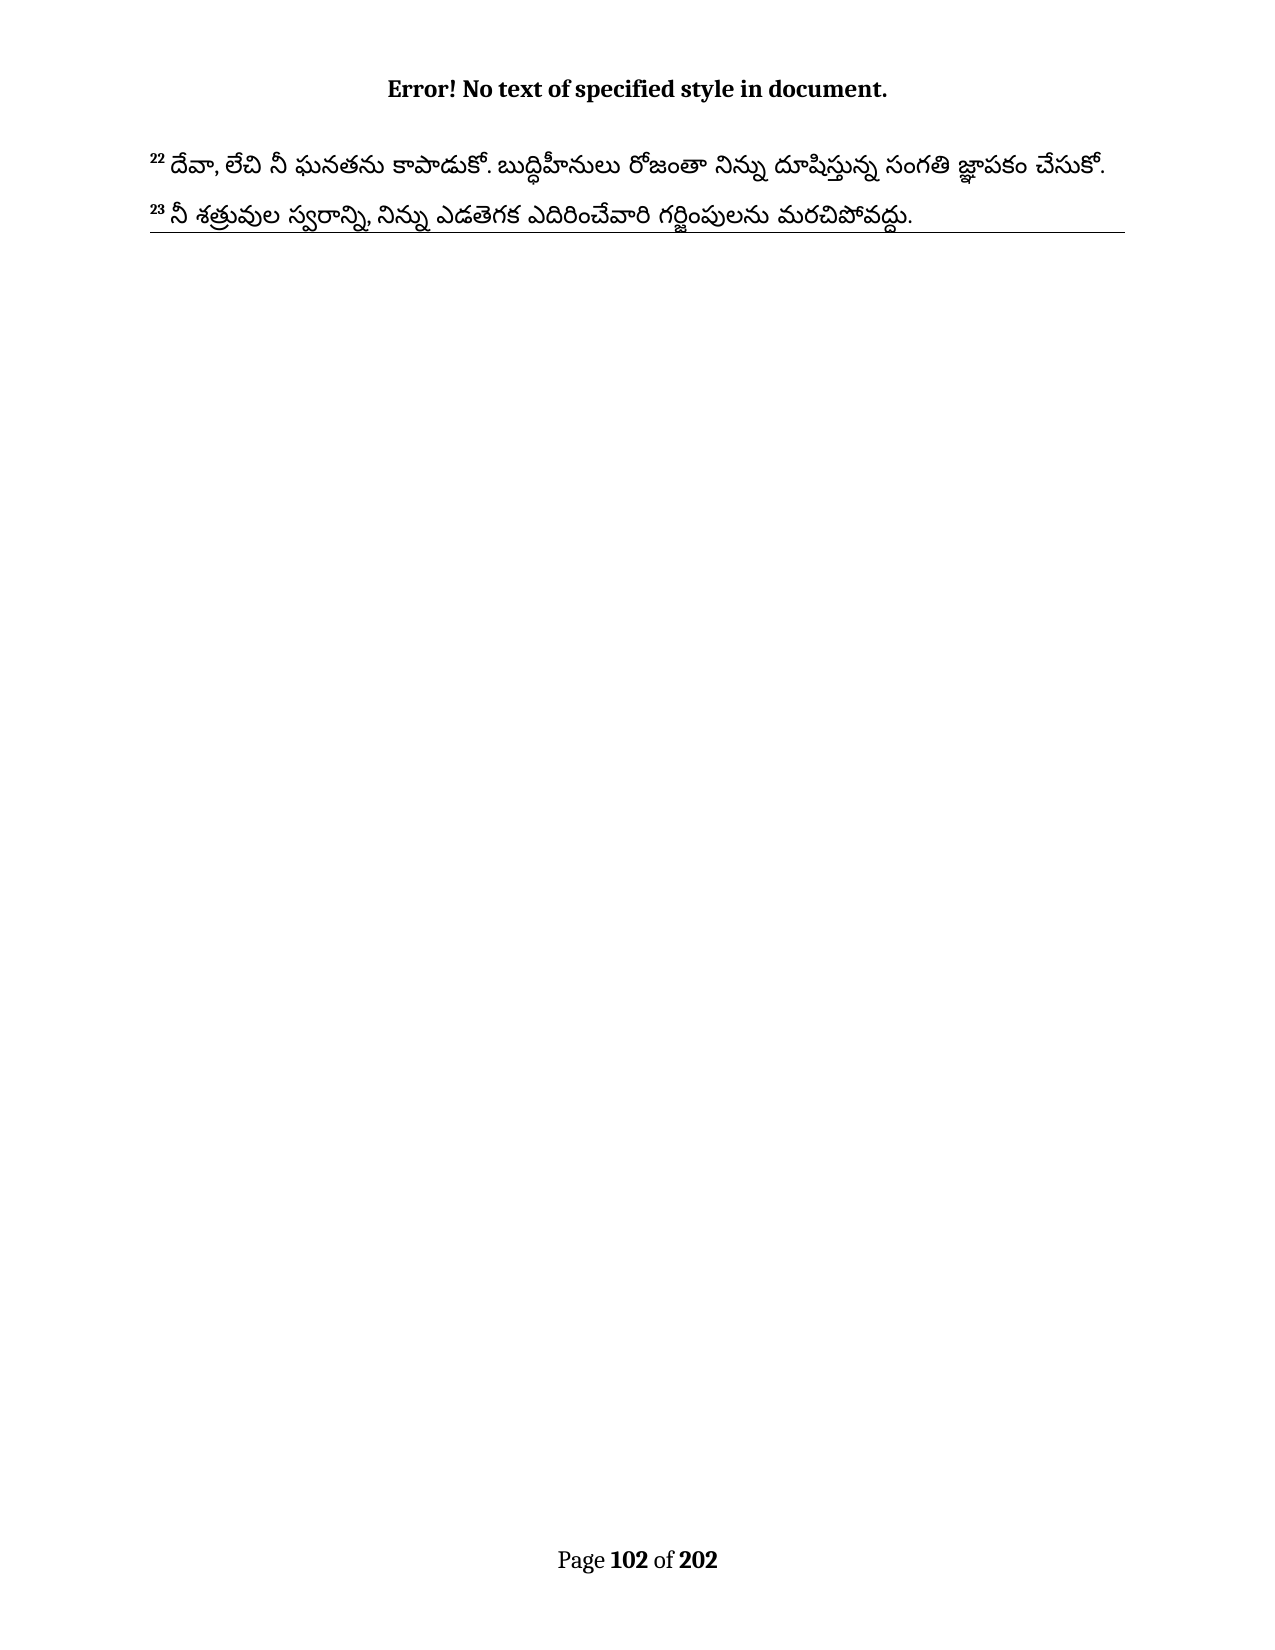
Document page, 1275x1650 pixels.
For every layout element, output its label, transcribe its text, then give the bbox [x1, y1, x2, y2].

text 23 నీ శత్రువుల స్వరాన్ని, నిన్ను ఎడతెగక ఎదిరించేవారి గర్జింపులను మరచిపోవద్దు. [150, 200, 1125, 232]
text 22 దేవా, లేచి నీ ఘనతను కాపాడుకో. బుద్ధిహీనులు రోజంతా నిన్ను దూషిస్తున్న సంగతి జ్ఞాపకం చేసుకో. [150, 150, 1125, 179]
